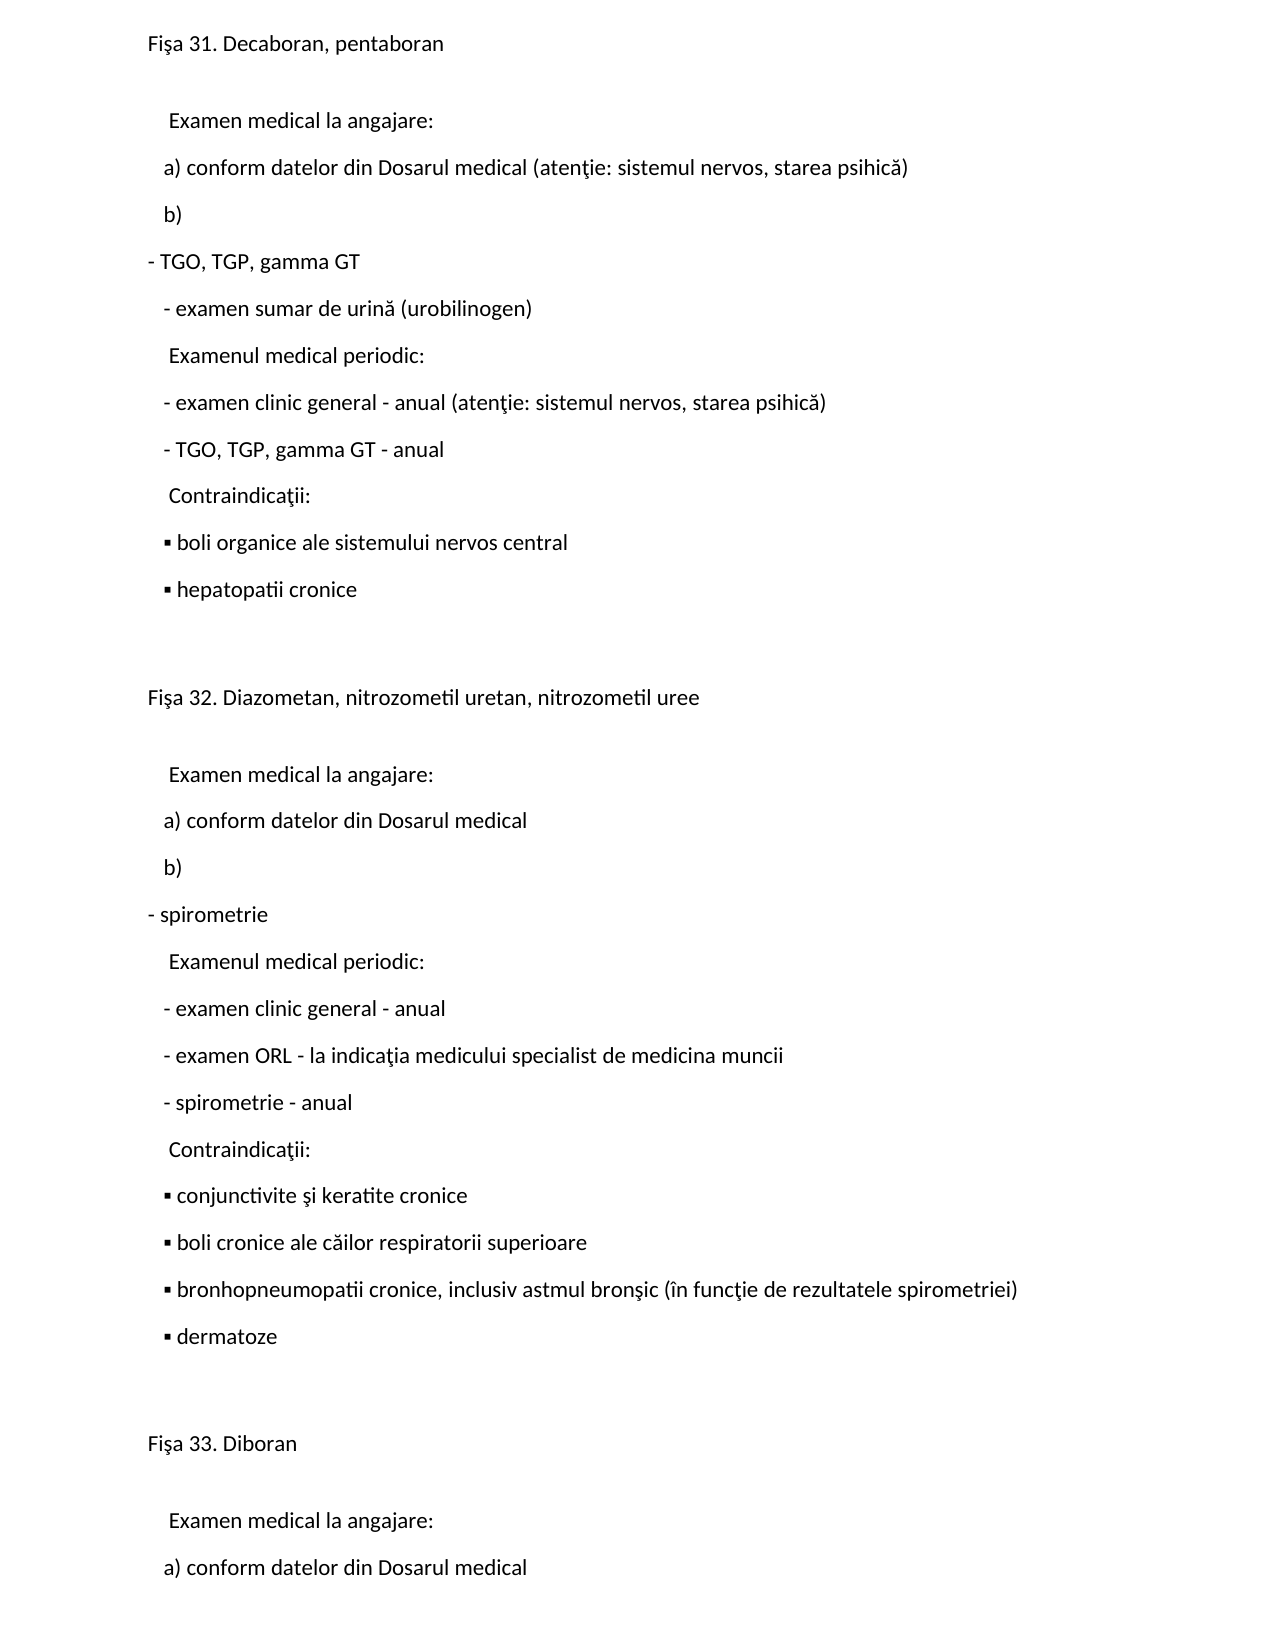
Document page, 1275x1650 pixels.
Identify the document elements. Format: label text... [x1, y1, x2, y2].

text - TGO, TGP, gamma GT - anual [148, 435, 1216, 463]
text ▪ conjunctivite şi keratite cronice [148, 1182, 1216, 1210]
text ▪ hepatopatii cronice [148, 575, 1216, 664]
text - TGO, TGP, gamma GT [148, 247, 1216, 275]
text Examen medical la angajare: [148, 760, 1216, 788]
text - spirometrie [148, 900, 1216, 928]
text a) conform datelor din Dosarul medical [148, 807, 1216, 835]
text - examen ORL - la indicaţia medicului specialist de medicina muncii [148, 1041, 1216, 1069]
text Fişa 31. Decaboran, pentaboran [148, 29, 1216, 88]
text - examen sumar de urină (urobilinogen) [148, 294, 1216, 322]
text ▪ boli organice ale sistemului nervos central [148, 528, 1216, 557]
text Contraindicaţii: [148, 482, 1216, 510]
text ▪ dermatoze [148, 1322, 1216, 1411]
text - spirometrie - anual [148, 1088, 1216, 1116]
text b) [148, 853, 1216, 882]
text a) conform datelor din Dosarul medical [148, 1553, 1216, 1582]
text Contraindicaţii: [148, 1135, 1216, 1163]
text Examen medical la angajare: [148, 107, 1216, 135]
text - examen clinic general - anual [148, 994, 1216, 1022]
text a) conform datelor din Dosarul medical (atenţie: sistemul nervos, starea psihică) [148, 153, 1216, 182]
text b) [148, 200, 1216, 228]
text Fişa 33. Diboran [148, 1429, 1216, 1488]
text Examen medical la angajare: [148, 1507, 1216, 1535]
text Examenul medical periodic: [148, 341, 1216, 369]
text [148, 1275, 1216, 1303]
text Fişa 32. Diazometan, nitrozometil uretan, nitrozometil uree [148, 683, 1216, 741]
text Examenul medical periodic: [148, 947, 1216, 975]
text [148, 1228, 1216, 1257]
text - examen clinic general - anual (atenţie: sistemul nervos, starea psihică) [148, 388, 1216, 416]
